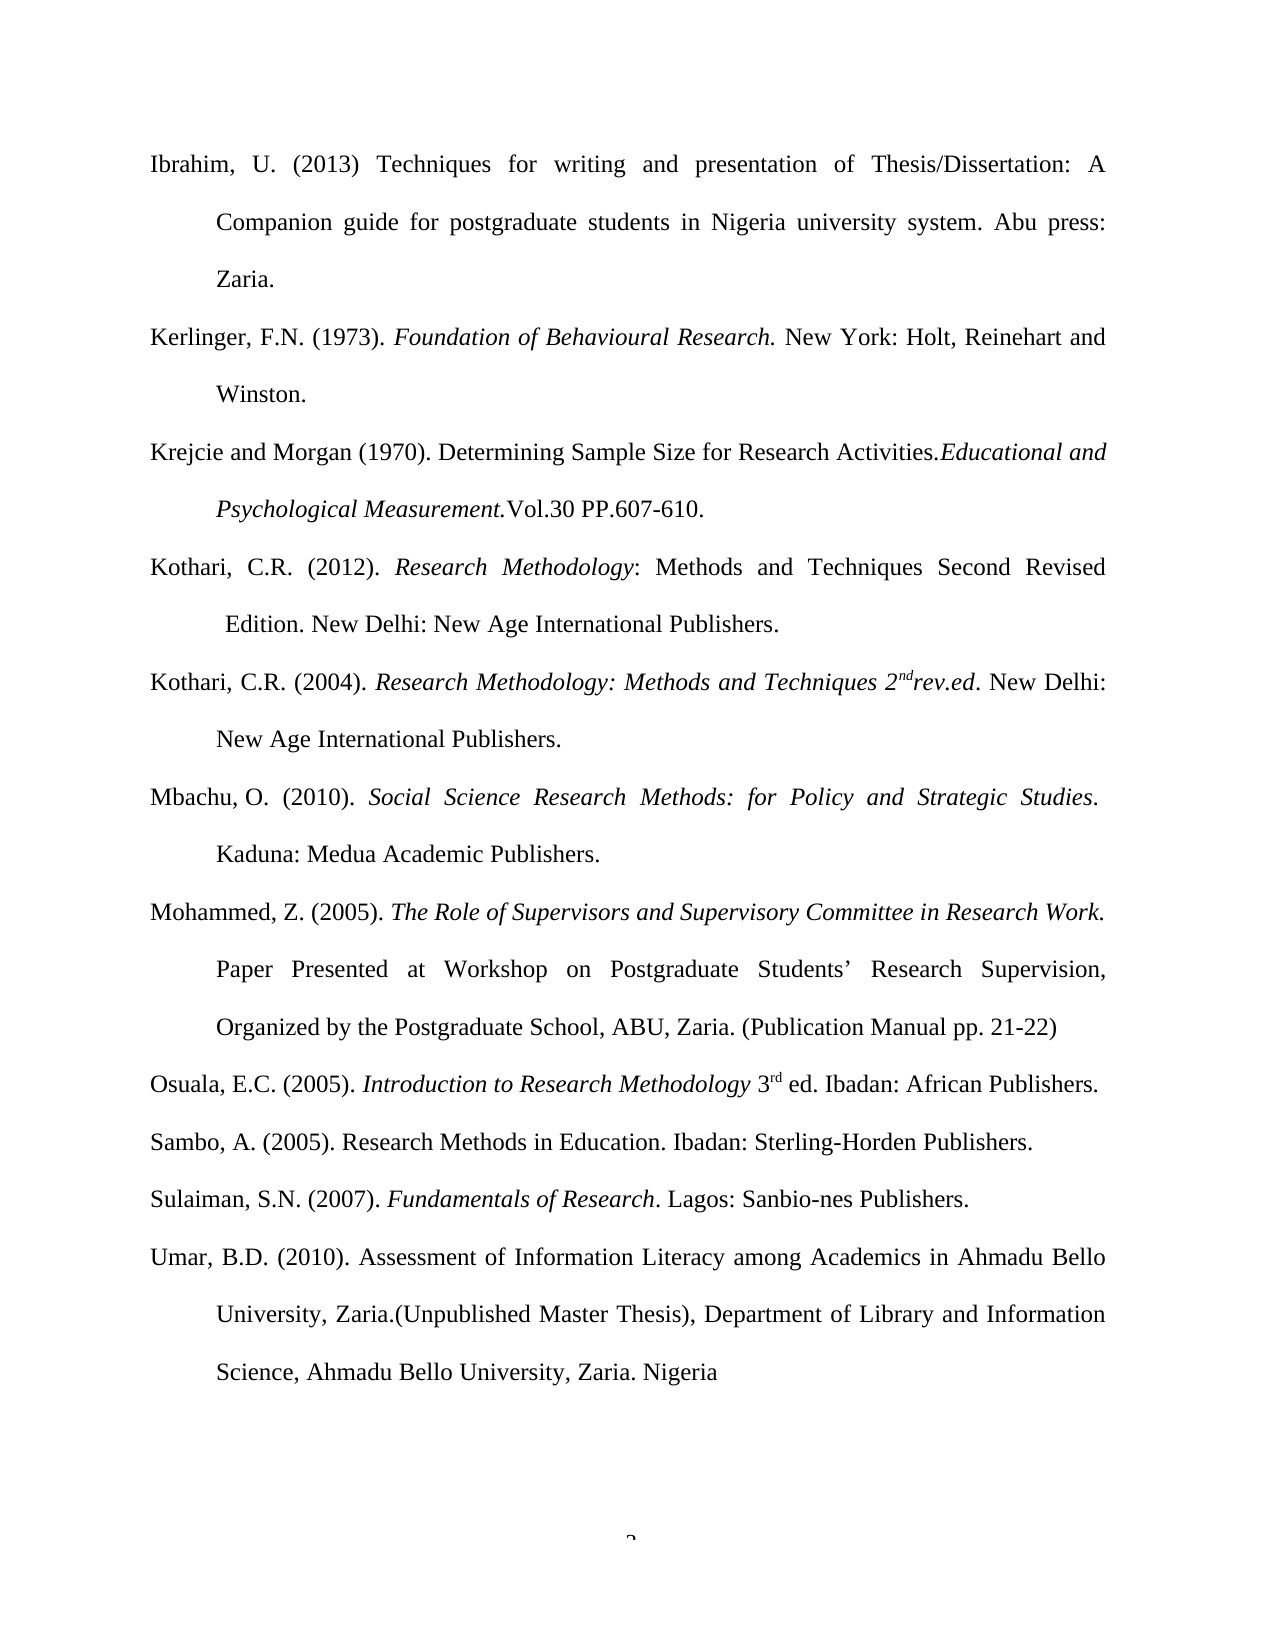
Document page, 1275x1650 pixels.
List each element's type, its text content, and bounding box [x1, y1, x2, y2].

text Kaduna: Medua Academic Publishers. [216, 839, 1260, 868]
text Osuala, E.C. (2005). Introduction to Research Methodology 3rd ed. Ibadan: African Publishers. Sambo, A. (2005). Research Methods in Education. Ibadan: Sterling-Horden Publishers. [150, 1069, 1099, 1156]
text Sulaiman, S.N. (2007). Fundamentals of Research. Lagos: Sanbio-nes Publishers. [150, 1184, 1260, 1213]
text Mbachu, O. (2010). Social Science Research Methods: for Policy and Strategic Studies. [150, 782, 1260, 811]
text Kothari, C.R. (2004). Research Methodology: Methods and Techniques 2ndrev.ed. New Delhi: New Age International Publishers. [150, 667, 1107, 753]
text Mohammed, Z. (2005). The Role of Supervisors and Supervisory Committee in Research Work. Paper Presented at Workshop on Postgraduate Students’ Research Supervision, Organized by the Postgraduate School, ABU, Zaria. (Publication Manual pp. 21-22) [150, 897, 1106, 1041]
text Umar, B.D. (2010). Assessment of Information Literacy among Academics in Ahmadu Bello University, Zaria.(Unpublished Master Thesis), Department of Library and Information Science, Ahmadu Bello University, Zaria. Nigeria [150, 1242, 1107, 1386]
text Ibrahim, U. (2013) Techniques for writing and presentation of Thesis/Dissertation: A Companion guide for postgraduate students in Nigeria university system. Abu press: Zaria. [150, 149, 1106, 293]
text Kerlinger, F.N. (1973). Foundation of Behavioural Research. New York: Holt, Reinehart and Winston. [150, 322, 1106, 408]
text Krejcie and Morgan (1970). Determining Sample Size for Research Activities.Educational and Psychological Measurement.Vol.30 PP.607-610. [150, 437, 1107, 523]
text Kothari, C.R. (2012). Research Methodology: Methods and Techniques Second Revised Edition. New Delhi: New Age International Publishers. [150, 552, 1106, 638]
